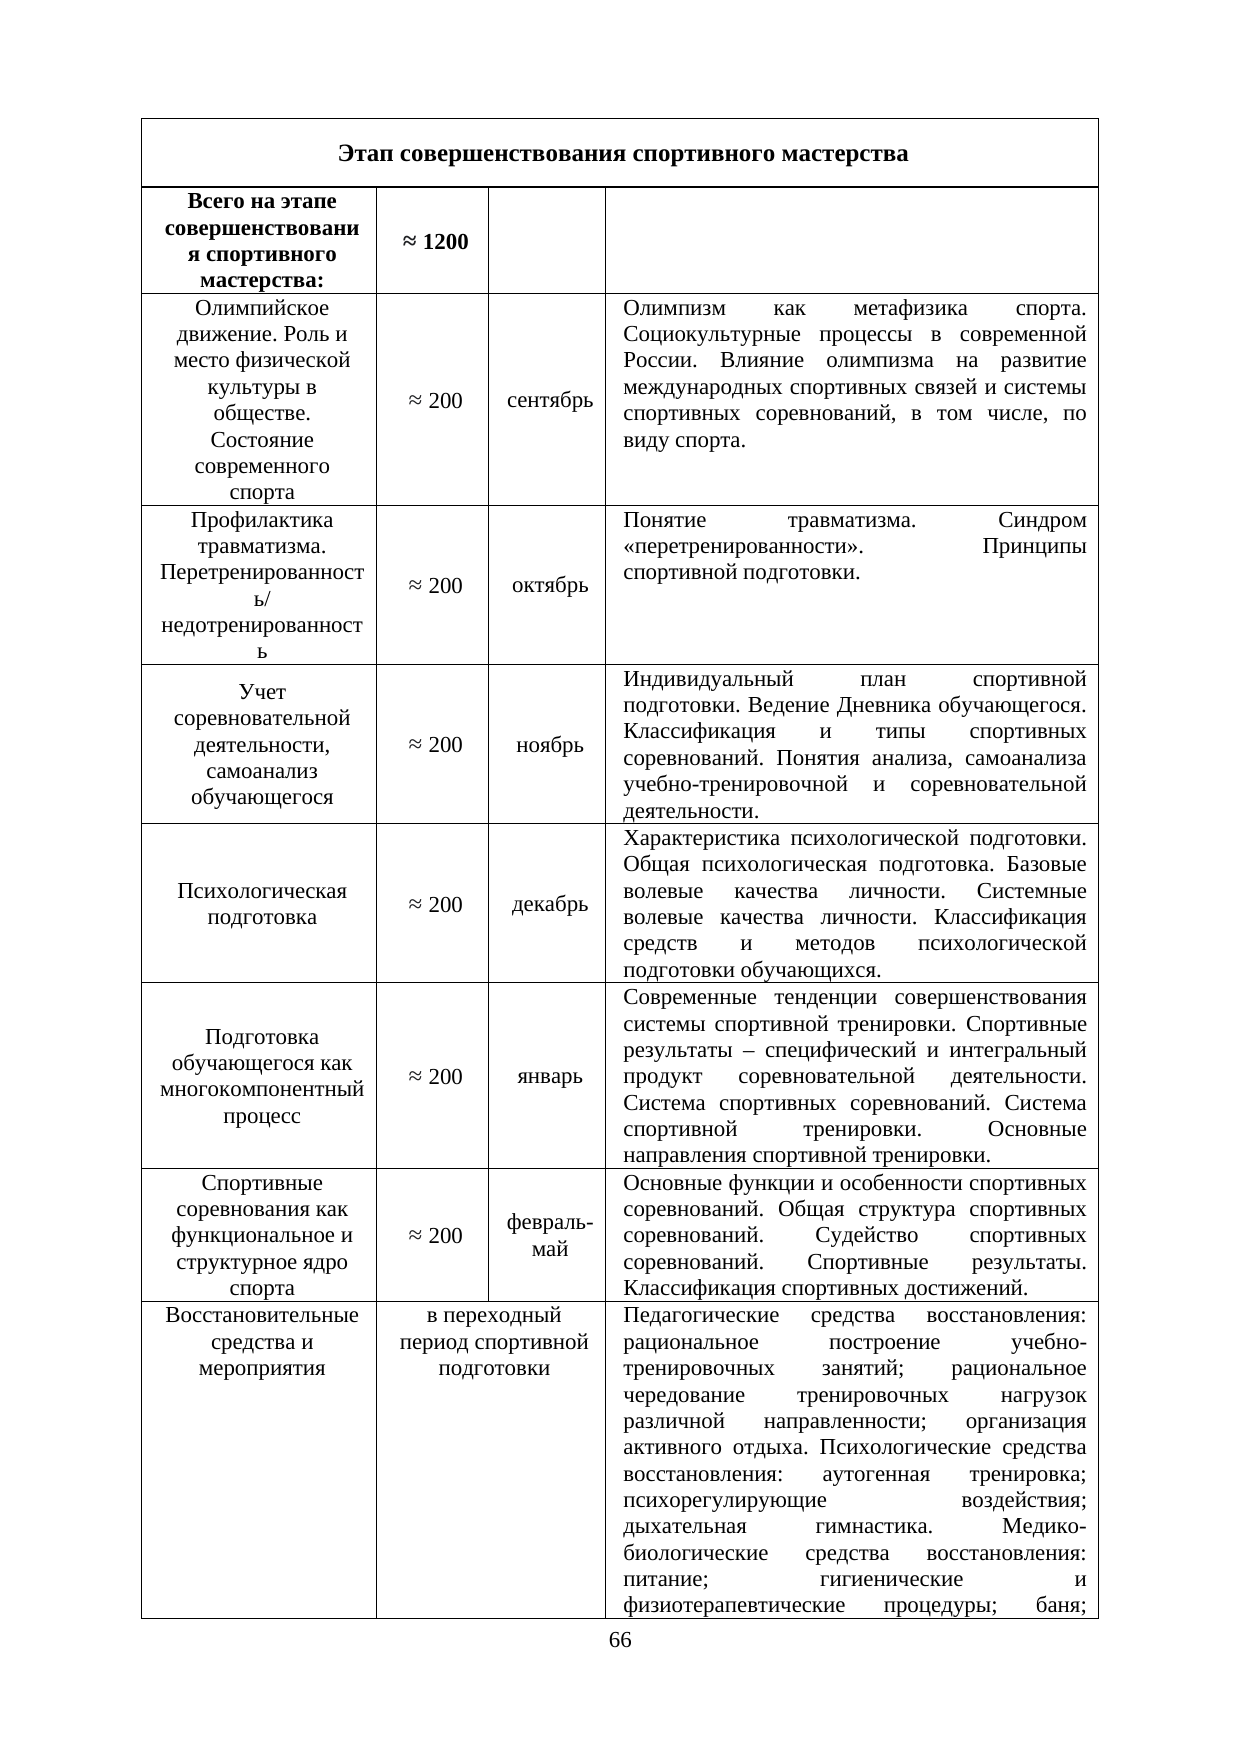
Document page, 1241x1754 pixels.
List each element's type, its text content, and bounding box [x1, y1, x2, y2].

table_cell ≈ 200 [377, 665, 488, 823]
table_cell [142, 1302, 376, 1618]
table_cell ≈ 200 [377, 824, 488, 982]
table_cell Индивидуальный план спортивной подготовки. Ведение Дневника обучающегося. Классификация и типы спортивных соревнований. Понятия анализа, самоанализа учебно-тренировочной и соревновательной деятельности. [606, 665, 1098, 823]
table_cell Психологическая подготовка [142, 824, 376, 982]
table_cell Учет соревновательной деятельности, самоанализ обучающегося [142, 665, 376, 823]
table_cell Характеристика психологической подготовки. Общая психологическая подготовка. Базовые волевые качества личности. Системные волевые качества личности. Классификация средств и методов психологической подготовки обучающихся. [606, 824, 1098, 982]
table_cell ≈ 200 [377, 294, 488, 505]
table_cell Спортивные соревнования как функциональное и структурное ядро спорта [142, 1169, 376, 1301]
table_cell Этап совершенствования спортивного мастерства [142, 119, 1098, 186]
table_cell Основные функции и особенности спортивных соревнований. Общая структура спортивных соревнований. Судейство спортивных соревнований. Спортивные результаты. Классификация спортивных достижений. [606, 1169, 1098, 1301]
table_cell ≈ 200 [377, 983, 488, 1168]
table_cell Олимпизм как метафизика спорта. Социокультурные процессы в современной России. Влияние олимпизма на развитие международных спортивных связей и системы спортивных соревнований, в том числе, по виду спорта. [606, 294, 1098, 505]
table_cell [606, 1302, 1098, 1618]
table_cell Современные тенденции совершенствования системы спортивной тренировки. Спортивные результаты – специфический и интегральный продукт соревновательной деятельности. Система спортивных соревнований. Система спортивной тренировки. Основные направления спортивной тренировки. [606, 983, 1098, 1168]
table_cell Подготовка обучающегося как многокомпонентный процесс [142, 983, 376, 1168]
table_cell ≈ 200 [377, 506, 488, 664]
table_cell Олимпийское движение. Роль и место физической культуры в обществе. Состояние современного спорта [142, 294, 376, 505]
table_cell февраль-май [489, 1169, 605, 1301]
table_cell [606, 188, 1098, 293]
table_cell октябрь [489, 506, 605, 664]
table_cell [377, 1302, 605, 1618]
table_cell ≈ 200 [377, 1169, 488, 1301]
table_cell [489, 188, 605, 293]
table_cell ноябрь [489, 665, 605, 823]
table_cell декабрь [489, 824, 605, 982]
table_cell январь [489, 983, 605, 1168]
table_cell Всего на этапе совершенствования спортивного мастерства: [142, 188, 376, 293]
table_cell Понятие травматизма. Синдром «перетренированности». Принципы спортивной подготовки. [606, 506, 1098, 664]
table_cell Профилактика травматизма. Перетренированность/ недотренированность [142, 506, 376, 664]
table_cell ≈ 1200 [377, 188, 488, 293]
table_cell сентябрь [489, 294, 605, 505]
